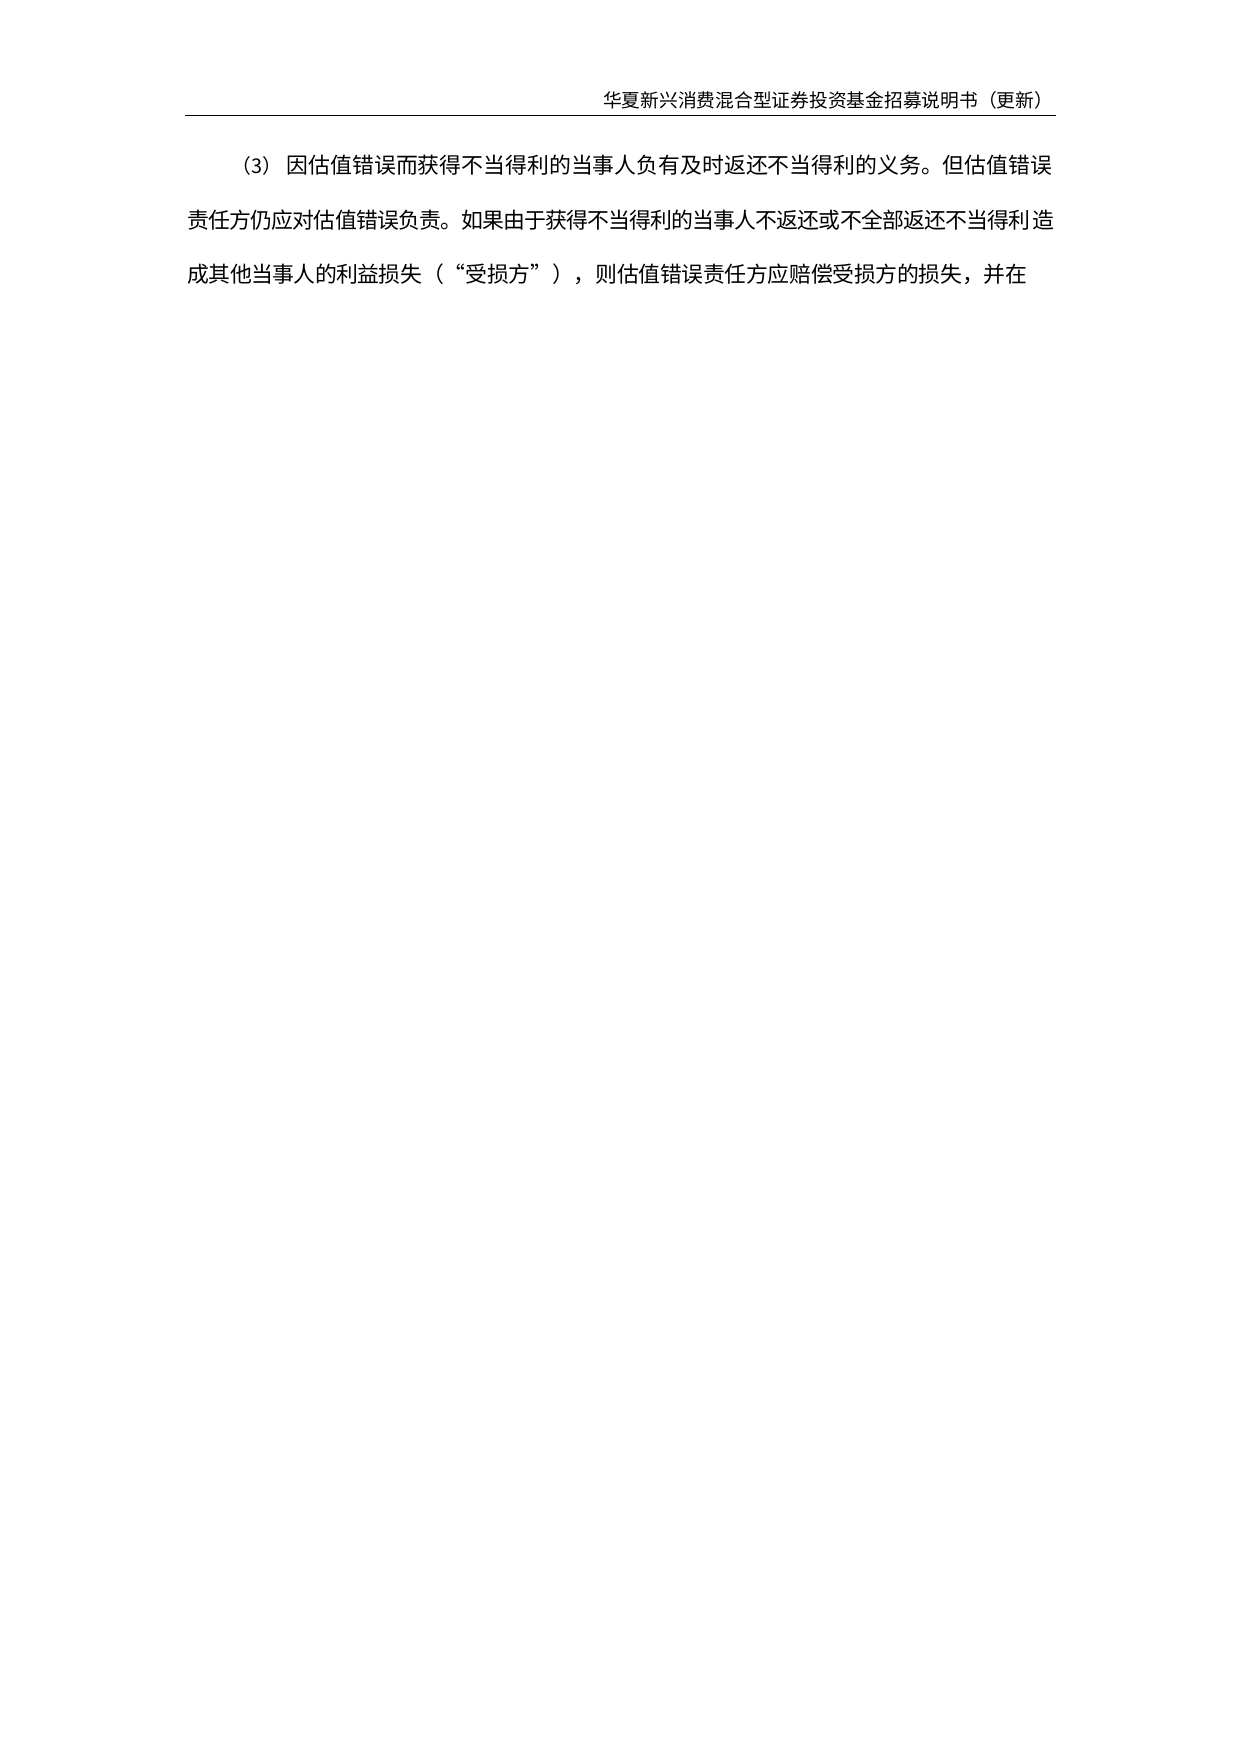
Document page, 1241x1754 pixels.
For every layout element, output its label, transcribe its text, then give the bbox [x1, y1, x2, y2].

list 因估值错误而获得不当得利的当事人负有及时返还不当得利的义务。但估值错误责任方仍应对估值错误负责。如果由于获得不当得利的当事人不返还或不全部返还不当得利造成其他当事人的利益损失（“受损方”），则估值错误责任方应赔偿受损方的损失，并在 [187, 148, 1054, 289]
